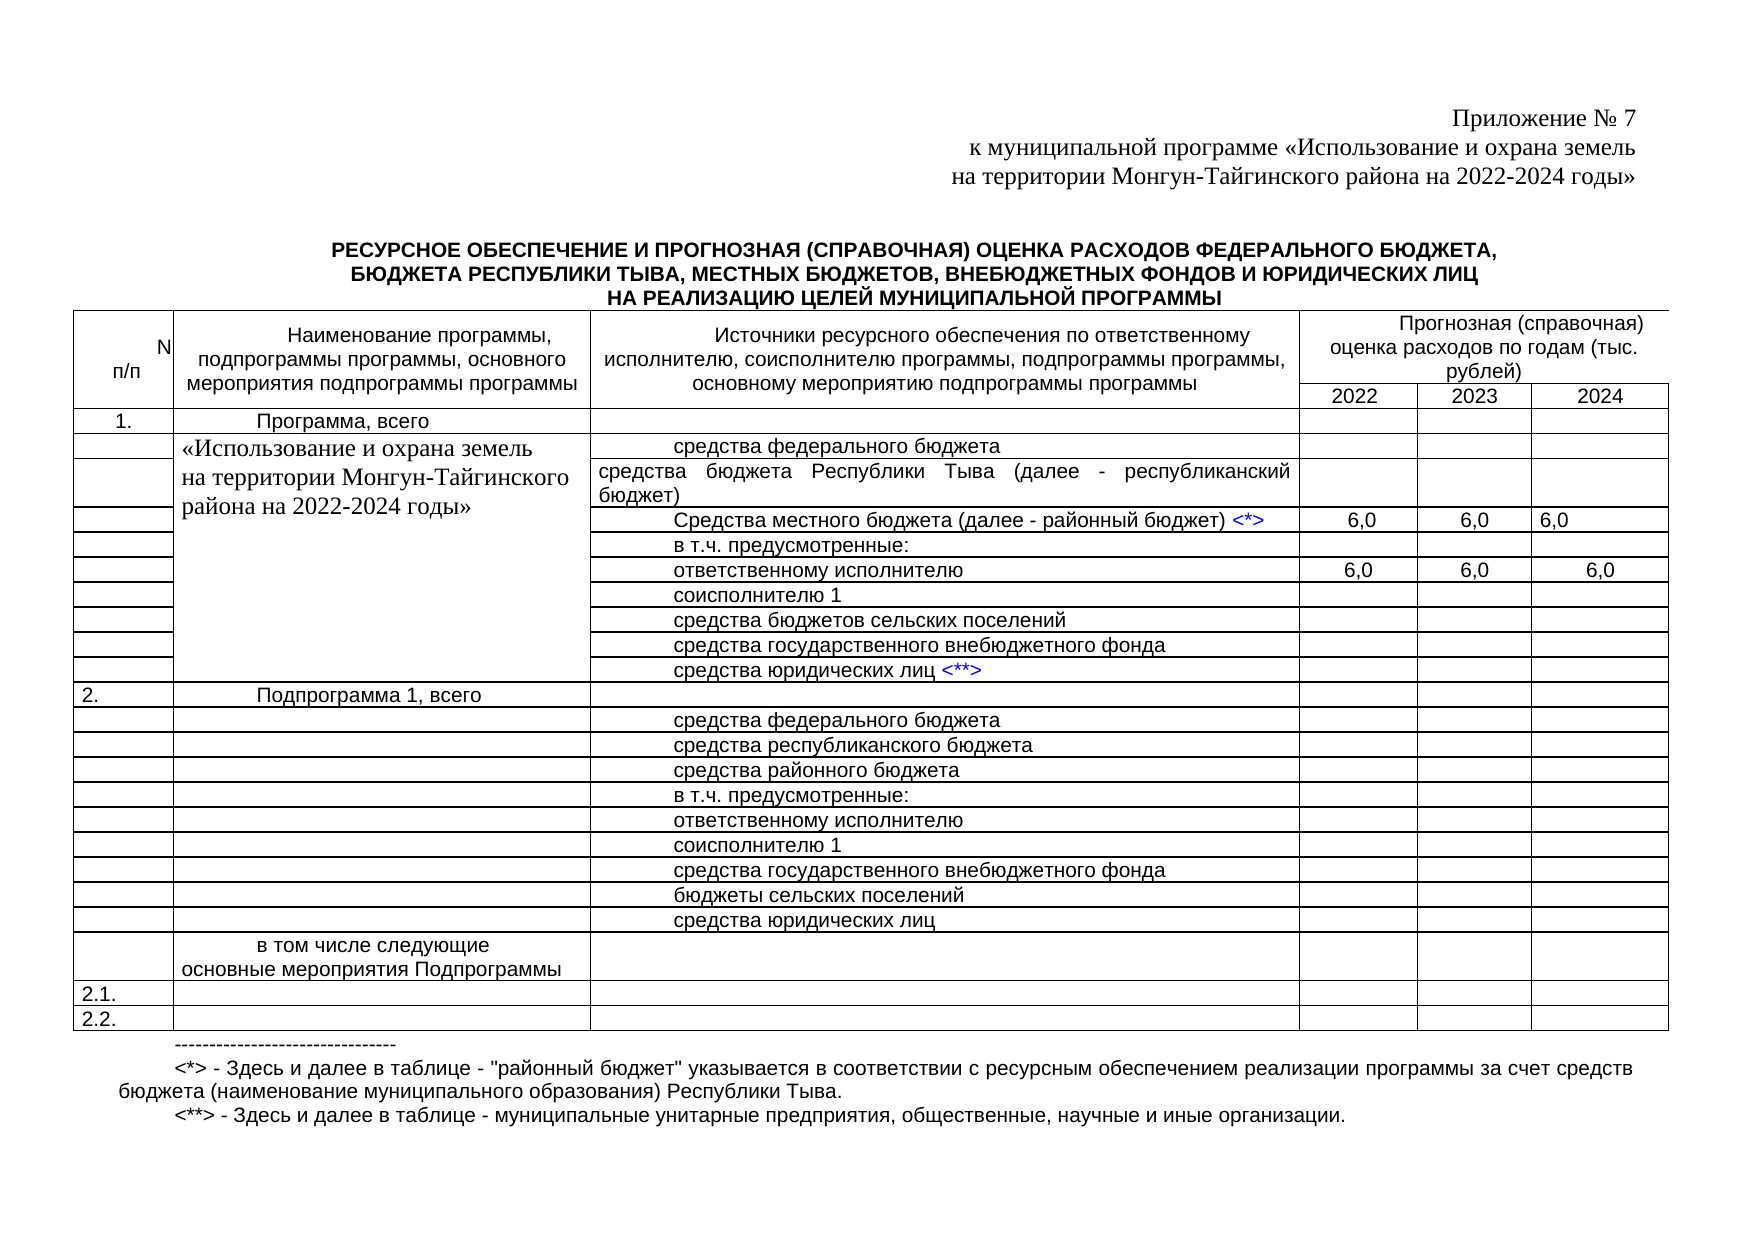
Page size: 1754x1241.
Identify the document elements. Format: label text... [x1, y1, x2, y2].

table_cell [1300, 783, 1417, 806]
table_cell [174, 858, 590, 881]
table_cell [591, 981, 1299, 1005]
table_cell [1532, 658, 1668, 681]
table_cell средства государственного внебюджетного фонда [591, 633, 1299, 656]
table_cell [74, 583, 173, 606]
table_cell [1532, 783, 1668, 806]
text на территории Монгун-Тайгинского района на 2022-2024 годы» [118, 161, 1636, 190]
table_cell [1532, 533, 1668, 556]
table_cell [174, 908, 590, 931]
table_cell 2.1. [74, 981, 173, 1005]
table_cell [1532, 808, 1668, 831]
table_cell 2. [74, 683, 173, 706]
table_cell «Использование и охрана земель на территории Монгун-Тайгинского района на 2022-2024 годы» [174, 434, 590, 681]
table_cell [1418, 758, 1531, 781]
table_cell [1300, 409, 1417, 432]
table_cell [1300, 608, 1417, 631]
table_cell [1418, 608, 1531, 631]
table_cell [1532, 758, 1668, 781]
table_cell Средства местного бюджета (далее - районный бюджет) <*> [591, 508, 1299, 531]
table_cell [174, 758, 590, 781]
table_header N п/п [74, 311, 173, 407]
table_cell [1418, 908, 1531, 931]
table_cell [591, 933, 1299, 980]
text НА РЕАЛИЗАЦИЮ ЦЕЛЕЙ МУНИЦИПАЛЬНОЙ ПРОГРАММЫ [118, 286, 1636, 309]
table_cell средства юридических лиц [591, 908, 1299, 931]
table_cell [1532, 633, 1668, 656]
table_cell [174, 1006, 590, 1030]
table_cell [1300, 883, 1417, 906]
text -------------------------------- [118, 1031, 1636, 1055]
table_cell [74, 933, 173, 980]
table_cell [74, 558, 173, 581]
table_cell 2023 [1418, 384, 1531, 407]
table_cell [1300, 833, 1417, 856]
table_cell [1418, 409, 1531, 432]
table_cell [1418, 533, 1531, 556]
table_cell 6,0 [1300, 508, 1417, 531]
table_cell [174, 733, 590, 756]
table_cell [1418, 658, 1531, 681]
table_cell [74, 508, 173, 531]
table_cell [74, 908, 173, 931]
table_cell [1300, 933, 1417, 980]
table_cell [1418, 733, 1531, 756]
table_cell [1532, 981, 1668, 1005]
table_cell средства бюджета Республики Тыва (далее - республиканский бюджет) [591, 459, 1299, 506]
table_cell [1532, 933, 1668, 980]
table_cell бюджеты сельских поселений [591, 883, 1299, 906]
table_header Прогнозная (справочная) оценка расходов по годам (тыс. рублей) [1300, 311, 1668, 382]
table_cell [1300, 981, 1417, 1005]
table_cell [1418, 808, 1531, 831]
table_cell [174, 808, 590, 831]
table_cell [74, 858, 173, 881]
table_cell 6,0 [1300, 558, 1417, 581]
table_cell [1532, 908, 1668, 931]
table_cell [74, 783, 173, 806]
table_cell [174, 708, 590, 731]
table_cell [1418, 708, 1531, 731]
table_cell [1532, 459, 1668, 506]
table_cell [1418, 883, 1531, 906]
table_cell [74, 633, 173, 656]
table_cell Подпрограмма 1, всего [174, 683, 590, 706]
table_cell [1532, 583, 1668, 606]
table_cell средства государственного внебюджетного фонда [591, 858, 1299, 881]
table_cell [1532, 708, 1668, 731]
table_cell [1418, 583, 1531, 606]
table_cell [1418, 981, 1531, 1005]
table_cell [174, 981, 590, 1005]
text РЕСУРСНОЕ ОБЕСПЕЧЕНИЕ И ПРОГНОЗНАЯ (СПРАВОЧНАЯ) ОЦЕНКА РАСХОДОВ ФЕДЕРАЛЬНОГО БЮДЖЕТА, [118, 238, 1636, 262]
table_cell средства районного бюджета [591, 758, 1299, 781]
table_cell [74, 658, 173, 681]
table_cell соисполнителю 1 [591, 833, 1299, 856]
table_cell средства республиканского бюджета [591, 733, 1299, 756]
table_cell [1300, 808, 1417, 831]
table_cell [1300, 858, 1417, 881]
table_cell [1300, 908, 1417, 931]
table_cell средства бюджетов сельских поселений [591, 608, 1299, 631]
table_cell в т.ч. предусмотренные: [591, 533, 1299, 556]
table_cell [1532, 434, 1668, 457]
table_cell [1300, 459, 1417, 506]
table_cell [174, 833, 590, 856]
table_cell [1532, 608, 1668, 631]
table_cell [1418, 459, 1531, 506]
table_cell [1300, 533, 1417, 556]
table_cell [1300, 633, 1417, 656]
table_cell 6,0 [1532, 558, 1668, 581]
table_cell в т.ч. предусмотренные: [591, 783, 1299, 806]
table_cell средства федерального бюджета [591, 434, 1299, 457]
table_cell [174, 883, 590, 906]
text Приложение № 7 [118, 103, 1636, 132]
text БЮДЖЕТА РЕСПУБЛИКИ ТЫВА, МЕСТНЫХ БЮДЖЕТОВ, ВНЕБЮДЖЕТНЫХ ФОНДОВ И ЮРИДИЧЕСКИХ ЛИЦ [118, 262, 1636, 286]
text <*> - Здесь и далее в таблице - "районный бюджет" указывается в соответствии с ресурсным обеспечением реализации программы за счет средств бюджета (наименование муниципального образования) Республики Тыва. [118, 1055, 1636, 1103]
table_cell [74, 608, 173, 631]
table_header Наименование программы, подпрограммы программы, основного мероприятия подпрограммы программы [174, 311, 590, 407]
table_cell [74, 533, 173, 556]
table_cell [1418, 633, 1531, 656]
table_cell 6,0 [1418, 558, 1531, 581]
table_cell соисполнителю 1 [591, 583, 1299, 606]
table_cell в том числе следующие основные мероприятия Подпрограммы [174, 933, 590, 980]
table_cell ответственному исполнителю [591, 808, 1299, 831]
table_cell 1. [74, 409, 173, 432]
table_cell [1418, 833, 1531, 856]
table_cell [1532, 409, 1668, 432]
table_header Источники ресурсного обеспечения по ответственному исполнителю, соисполнителю программы, подпрограммы программы, основному мероприятию подпрограммы программы [591, 311, 1299, 407]
table_cell 2.2. [74, 1006, 173, 1030]
table_cell [1418, 1006, 1531, 1030]
table_cell [1532, 833, 1668, 856]
table_cell [1418, 783, 1531, 806]
table_cell 2024 [1532, 384, 1668, 407]
table_cell [1532, 683, 1668, 706]
table_cell [1300, 733, 1417, 756]
table_cell [1300, 683, 1417, 706]
text <**> - Здесь и далее в таблице - муниципальные унитарные предприятия, общественные, научные и иные организации. [118, 1103, 1636, 1127]
table_cell [74, 459, 173, 506]
table_cell [1532, 1006, 1668, 1030]
table_cell [1418, 858, 1531, 881]
table_cell [74, 808, 173, 831]
text к муниципальной программе «Использование и охрана земель [118, 132, 1636, 161]
table_cell [591, 409, 1299, 432]
table_cell [74, 434, 173, 457]
table_cell [1532, 733, 1668, 756]
table_cell [1300, 434, 1417, 457]
table_cell [1300, 1006, 1417, 1030]
table_cell [1300, 758, 1417, 781]
table_cell [1300, 708, 1417, 731]
table_cell 6,0 [1418, 508, 1531, 531]
table_cell [74, 883, 173, 906]
table_cell [74, 758, 173, 781]
table_cell [1418, 434, 1531, 457]
table_cell [1300, 583, 1417, 606]
table_cell средства юридических лиц <**> [591, 658, 1299, 681]
table_cell [1418, 683, 1531, 706]
table_cell Программа, всего [174, 409, 590, 432]
table_cell [1532, 883, 1668, 906]
table_cell [591, 683, 1299, 706]
table_cell средства федерального бюджета [591, 708, 1299, 731]
table_cell [1300, 658, 1417, 681]
table_cell [1532, 858, 1668, 881]
table_cell [74, 833, 173, 856]
table_cell ответственному исполнителю [591, 558, 1299, 581]
table_cell [74, 708, 173, 731]
table_cell [1418, 933, 1531, 980]
table_cell 2022 [1300, 384, 1417, 407]
table_cell 6,0 [1532, 508, 1668, 531]
table_cell [591, 1006, 1299, 1030]
table_cell [74, 733, 173, 756]
table_cell [174, 783, 590, 806]
